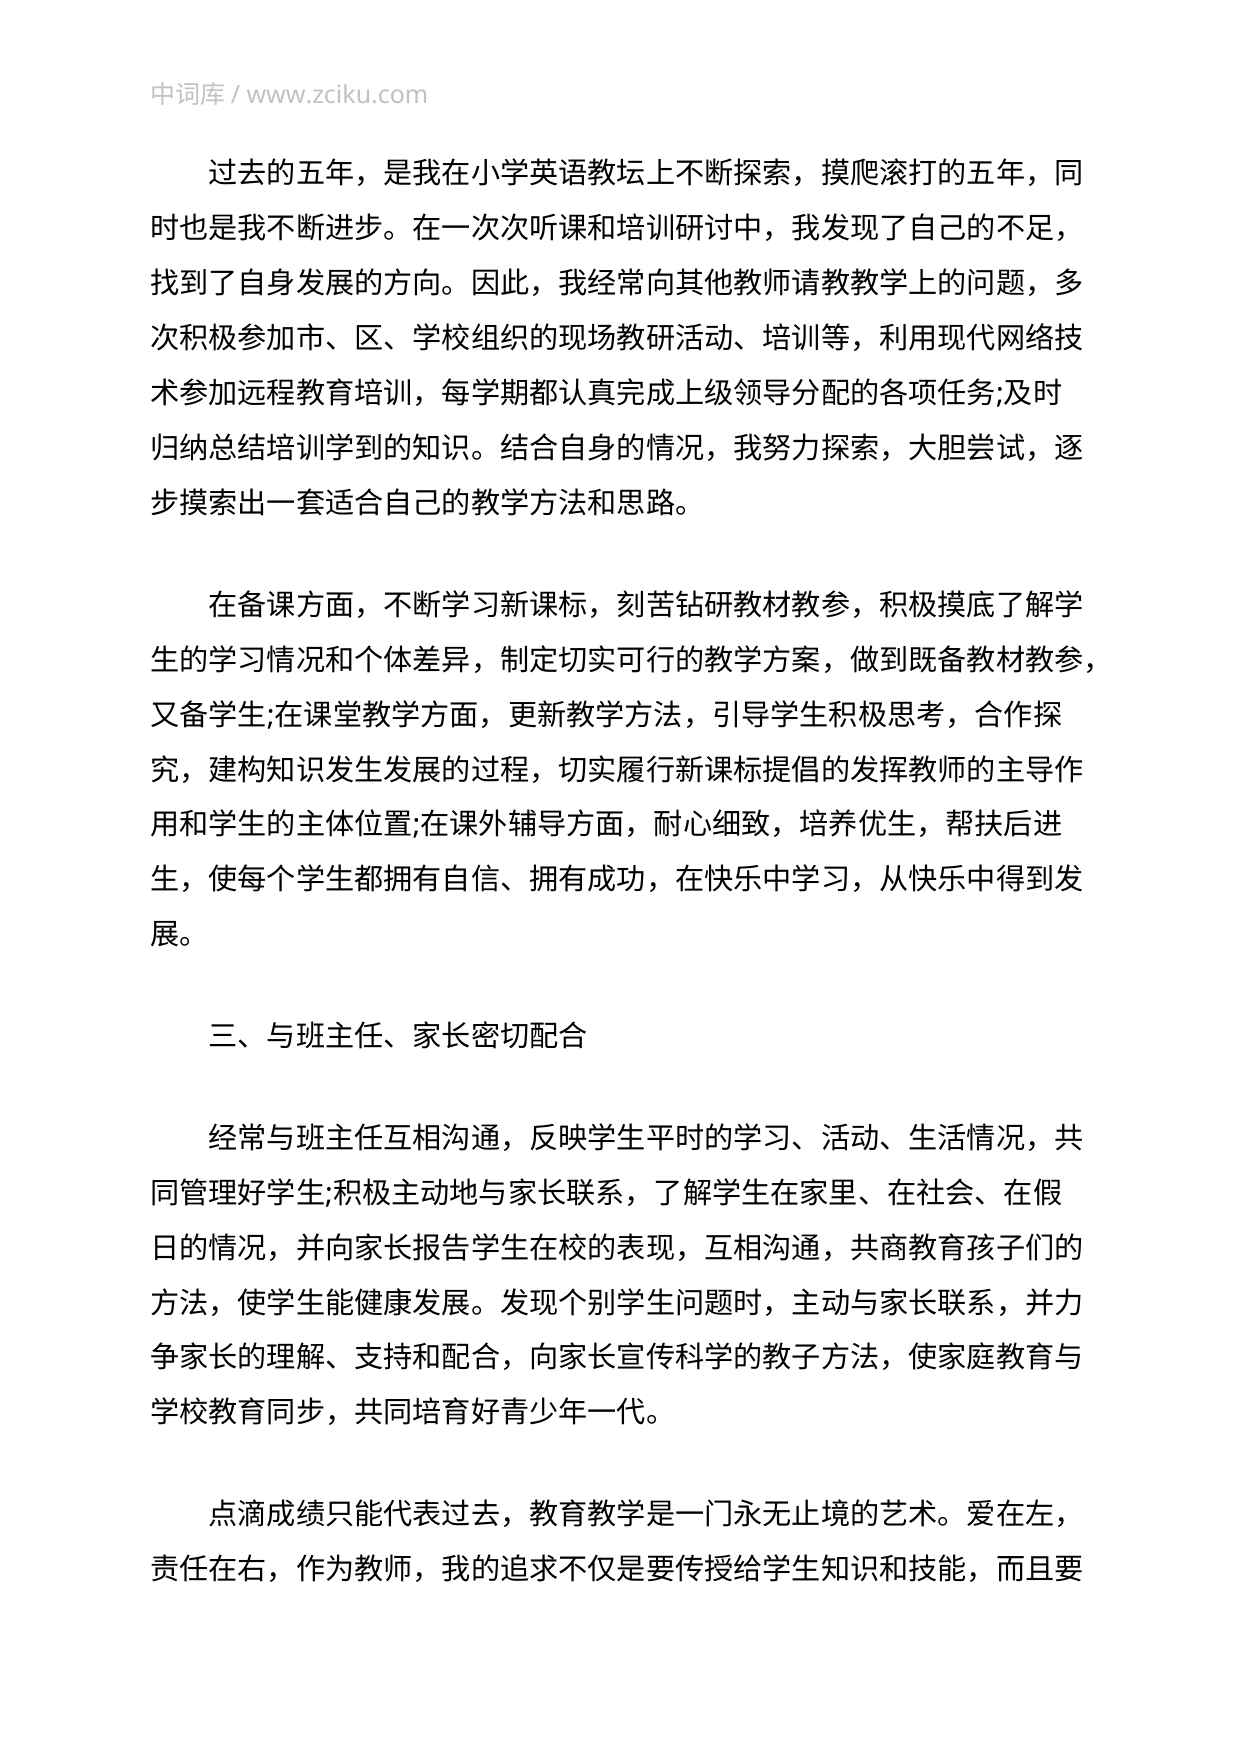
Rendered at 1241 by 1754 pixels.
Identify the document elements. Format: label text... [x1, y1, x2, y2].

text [150, 1491, 1090, 1588]
text 三、与班主任、家长密切配合 [150, 1013, 1090, 1055]
text 在备课方面，不断学习新课标，刻苦钻研教材教参，积极摸底了解学生的学习情况和个体差异，制定切实可行的教学方案，做到既备教材教参，又备学生;在课堂教学方面，更新教学方法，引导学生积极思考，合作探究，建构知识发生发展的过程，切实履行新课标提倡的发挥教师的主导作用和学生的主体位置;在课外辅导方面，耐心细致，培养优生，帮扶后进生，使每个学生都拥有自信、拥有成功，在快乐中学习，从快乐中得到发展。 [150, 581, 1090, 953]
text 经常与班主任互相沟通，反映学生平时的学习、活动、生活情况，共同管理好学生;积极主动地与家长联系，了解学生在家里、在社会、在假日的情况，并向家长报告学生在校的表现，互相沟通，共商教育孩子们的方法，使学生能健康发展。发现个别学生问题时，主动与家长联系，并力争家长的理解、支持和配合，向家长宣传科学的教子方法，使家庭教育与学校教育同步，共同培育好青少年一代。 [150, 1114, 1090, 1431]
text 过去的五年，是我在小学英语教坛上不断探索，摸爬滚打的五年，同时也是我不断进步。在一次次听课和培训研讨中，我发现了自己的不足，找到了自身发展的方向。因此，我经常向其他教师请教教学上的问题，多次积极参加市、区、学校组织的现场教研活动、培训等，利用现代网络技术参加远程教育培训，每学期都认真完成上级领导分配的各项任务;及时归纳总结培训学到的知识。结合自身的情况，我努力探索，大胆尝试，逐步摸索出一套适合自己的教学方法和思路。 [150, 150, 1090, 522]
